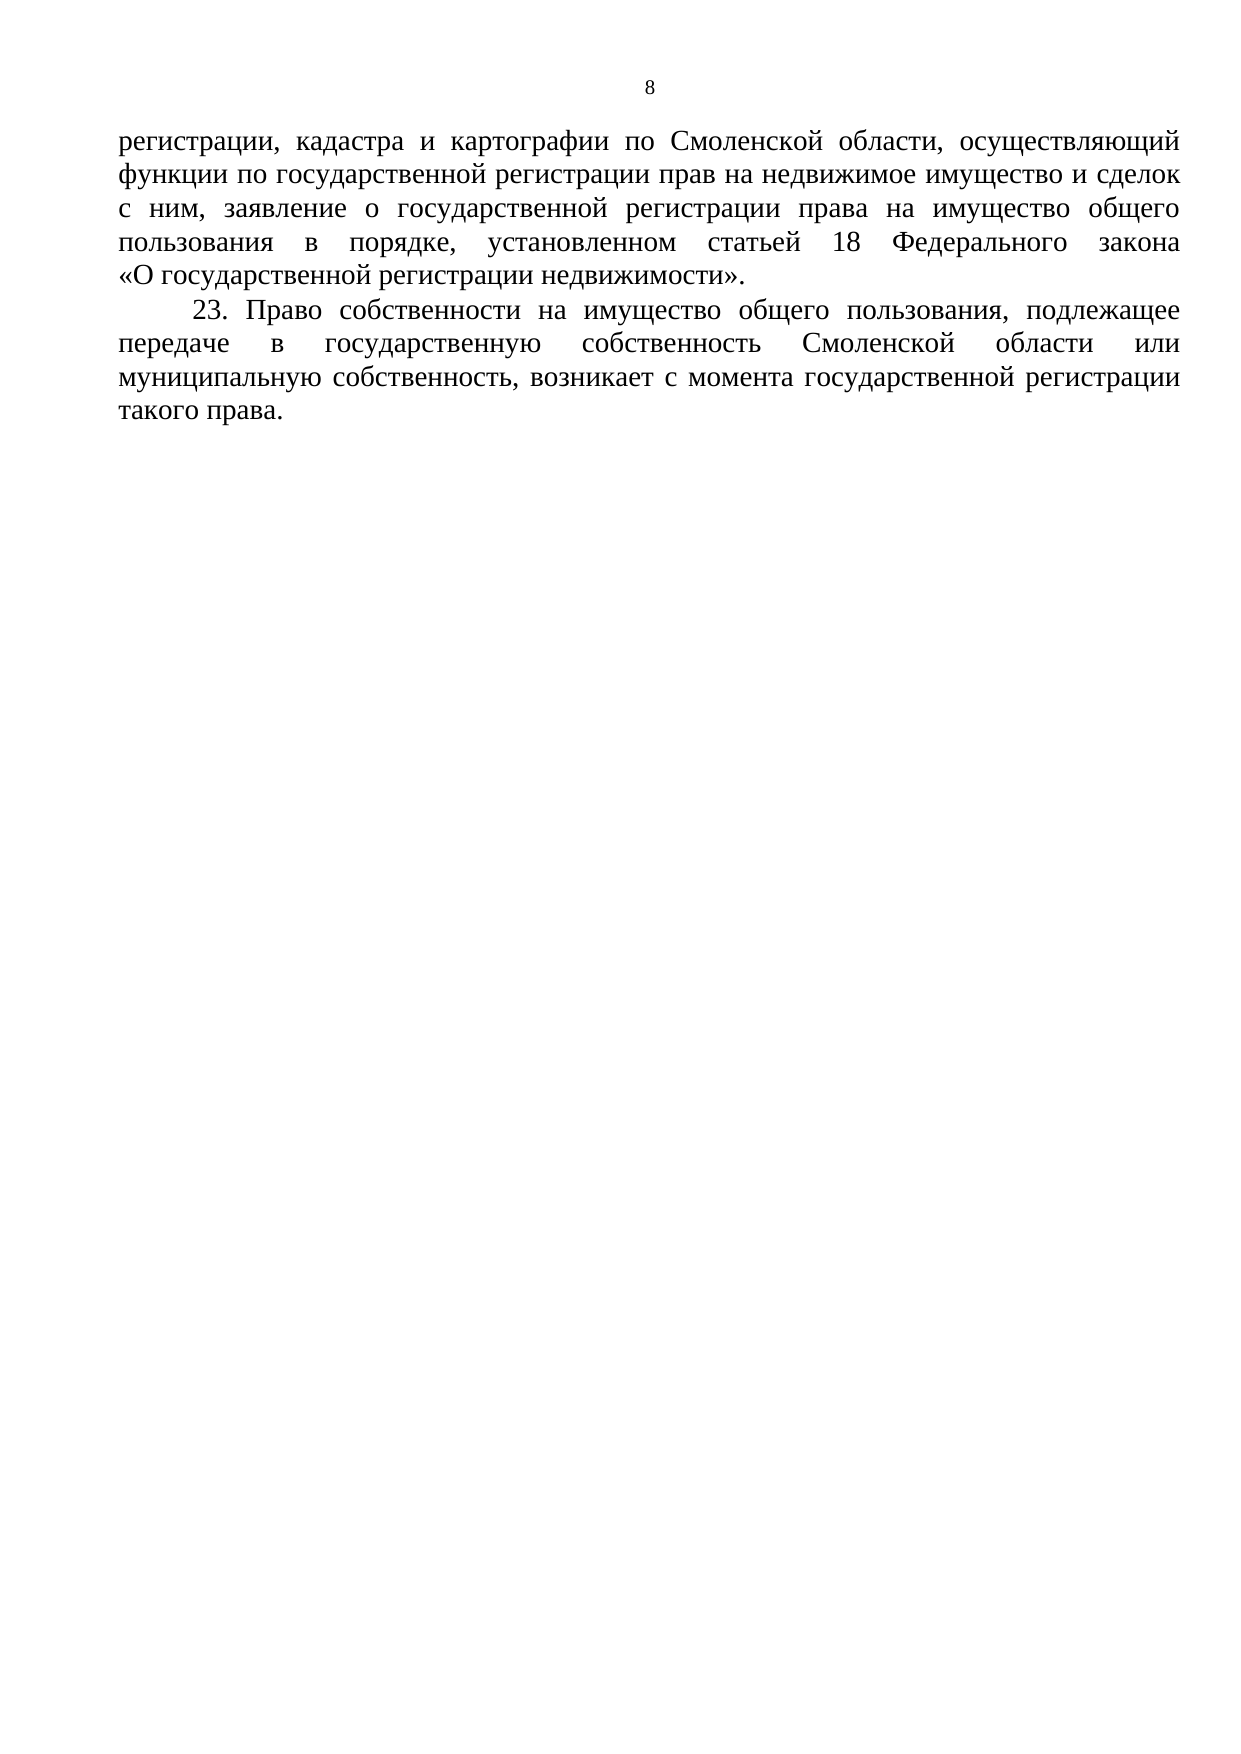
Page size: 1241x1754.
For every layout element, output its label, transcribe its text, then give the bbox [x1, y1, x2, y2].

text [118, 123, 1181, 291]
text 23. Право собственности на имущество общего пользования, подлежащее передаче в государственную собственность Смоленской области или муниципальную собственность, возникает с момента государственной регистрации такого права. [118, 292, 1181, 426]
